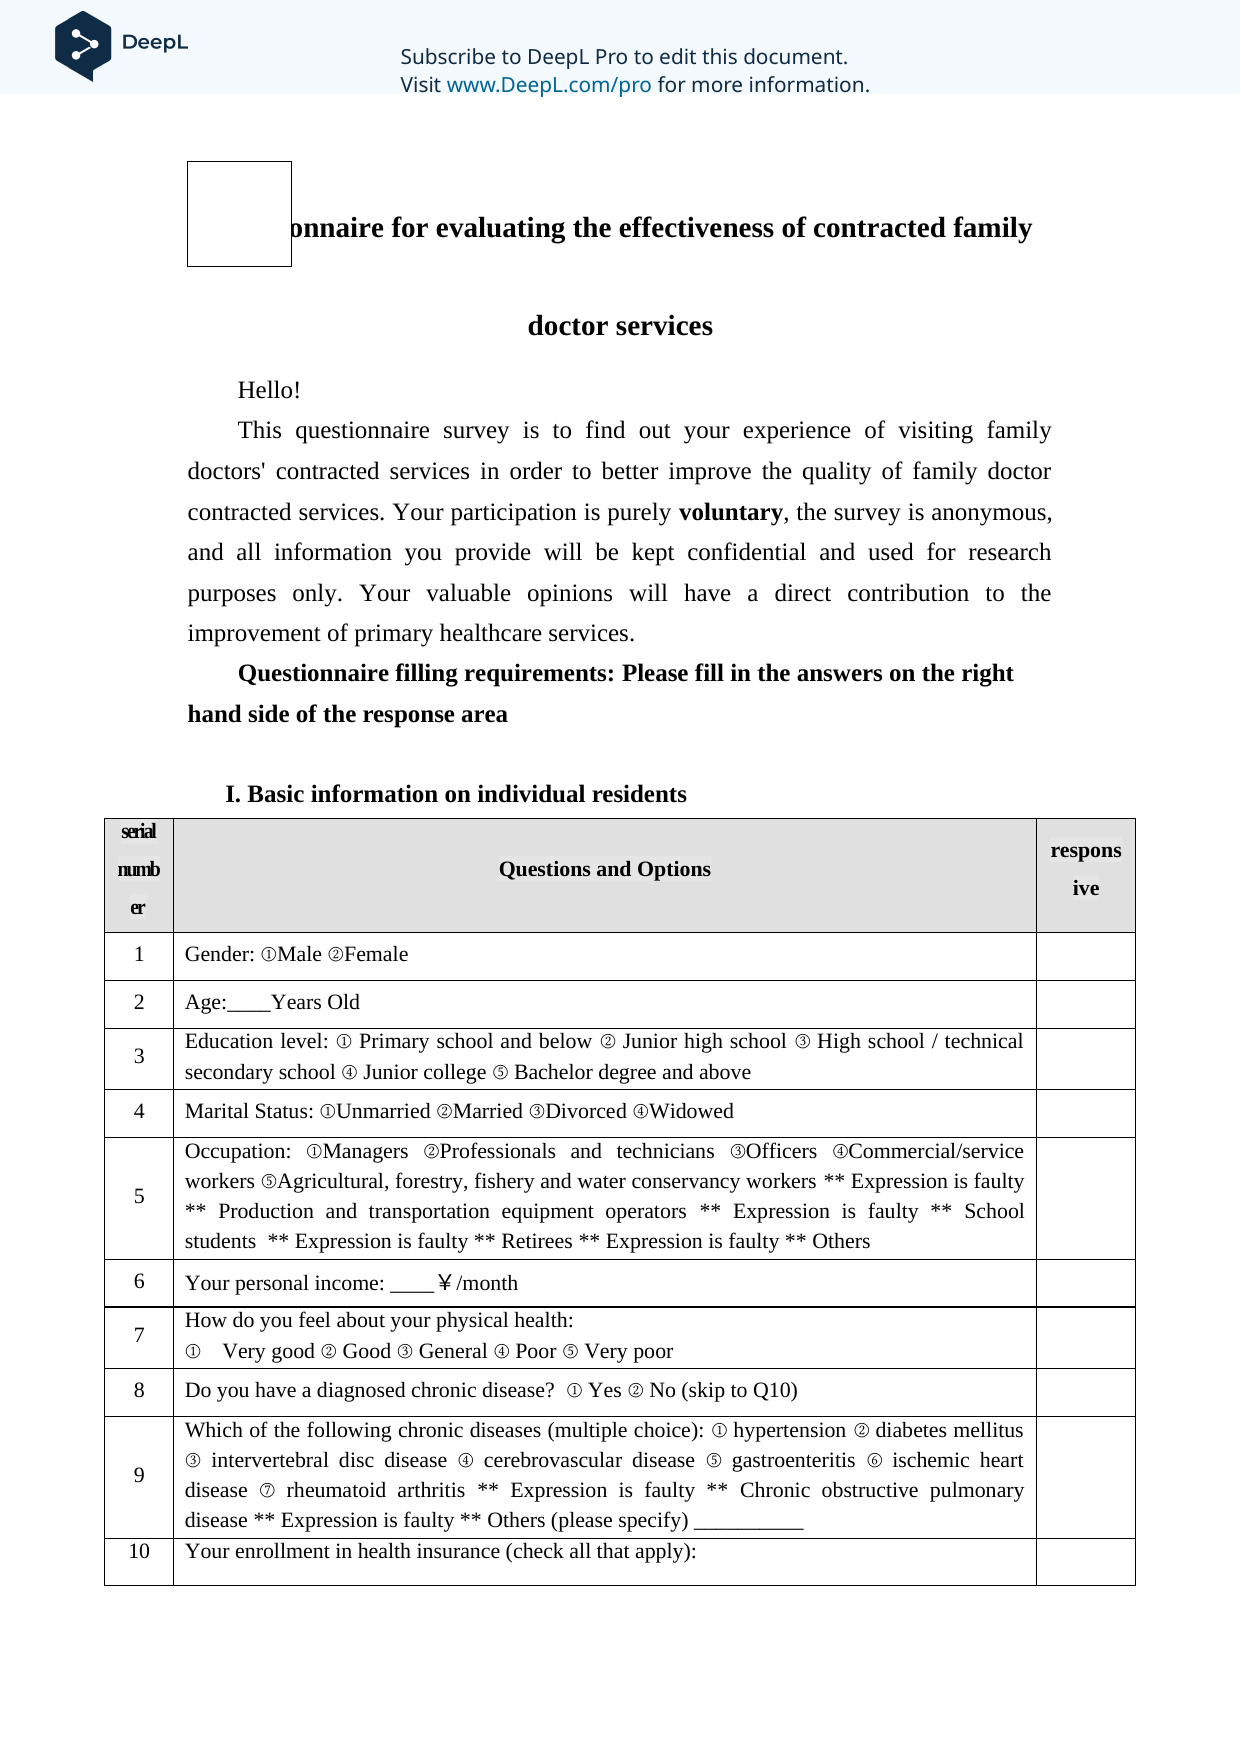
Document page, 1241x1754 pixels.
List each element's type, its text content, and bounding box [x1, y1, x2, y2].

table_cell 1 [105, 933, 173, 979]
table_cell 8 [105, 1369, 173, 1416]
text Questionnaire filling requirements: Please fill in the answers on the right hand side of the response area [187, 656, 1053, 729]
table_header responsive [1037, 819, 1135, 932]
table_cell [1037, 1138, 1135, 1258]
table_header serial number [105, 819, 173, 932]
table_cell [1037, 1539, 1135, 1585]
table_cell 2 [105, 981, 173, 1027]
table_cell Education level: ① Primary school and below ② Junior high school ③ High school / technical secondary school ④ Junior college ⑤ Bachelor degree and above [174, 1029, 1036, 1089]
table_cell Gender: ①Male ②Female [174, 933, 1036, 979]
text This questionnaire survey is to find out your experience of visiting family doctors' contracted services in order to better improve the quality of family doctor contracted services. Your participation is purely voluntary, the survey is anonymous, and all information you provide will be kept confidential and used for research purposes only. Your valuable opinions will have a direct contribution to the improvement of primary healthcare services. [187, 413, 1053, 649]
table_cell [1037, 1260, 1135, 1306]
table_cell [174, 1539, 1036, 1585]
table_cell Age:____Years Old [174, 981, 1036, 1027]
table_header Questions and Options [174, 819, 1036, 932]
table_cell Your personal income: ____￥/month [174, 1260, 1036, 1306]
table_cell Occupation: ①Managers ②Professionals and technicians ③Officers ④Commercial/service workers ⑤Agricultural, forestry, fishery and water conservancy workers ⑥ Production and transportation equipment operators ⑦ School students ⑧ Retirees ⑨ Others [174, 1138, 1036, 1258]
table_cell 7 [105, 1308, 173, 1368]
table_cell Marital Status: ①Unmarried ②Married ③Divorced ④Widowed [174, 1090, 1036, 1137]
text Hello! [187, 374, 1053, 406]
table_cell [1037, 1308, 1135, 1368]
text I. Basic information on individual residents [187, 778, 1053, 810]
table_cell 6 [105, 1260, 173, 1306]
table_cell 10 [105, 1539, 173, 1585]
table_cell [1037, 1369, 1135, 1416]
picture [0, 0, 1241, 94]
table_cell Do you have a diagnosed chronic disease? ① Yes ② No (skip to Q10) [174, 1369, 1036, 1416]
table_cell Which of the following chronic diseases (multiple choice): ① hypertension ② diabetes mellitus ③ intervertebral disc disease ④ cerebrovascular disease ⑤ gastroenteritis ⑥ ischemic heart disease ⑦ rheumatoid arthritis ⑧ Chronic obstructive pulmonary disease ⑨ Others (please specify) __________ [174, 1417, 1036, 1537]
table_cell How do you feel about your physical health: Very good ② Good ③ General ④ Poor ⑤ Very poor [174, 1308, 1036, 1368]
table_cell [1037, 1090, 1135, 1137]
table_cell [1037, 933, 1135, 979]
table_cell 9 [105, 1417, 173, 1537]
table_cell 3 [105, 1029, 173, 1089]
table_cell [1037, 1029, 1135, 1089]
table_cell 5 [105, 1138, 173, 1258]
table_cell [1037, 981, 1135, 1027]
text Questionnaire for evaluating the effectiveness of contracted family doctor services [187, 194, 1053, 357]
table_cell [1037, 1417, 1135, 1537]
table_cell 4 [105, 1090, 173, 1137]
